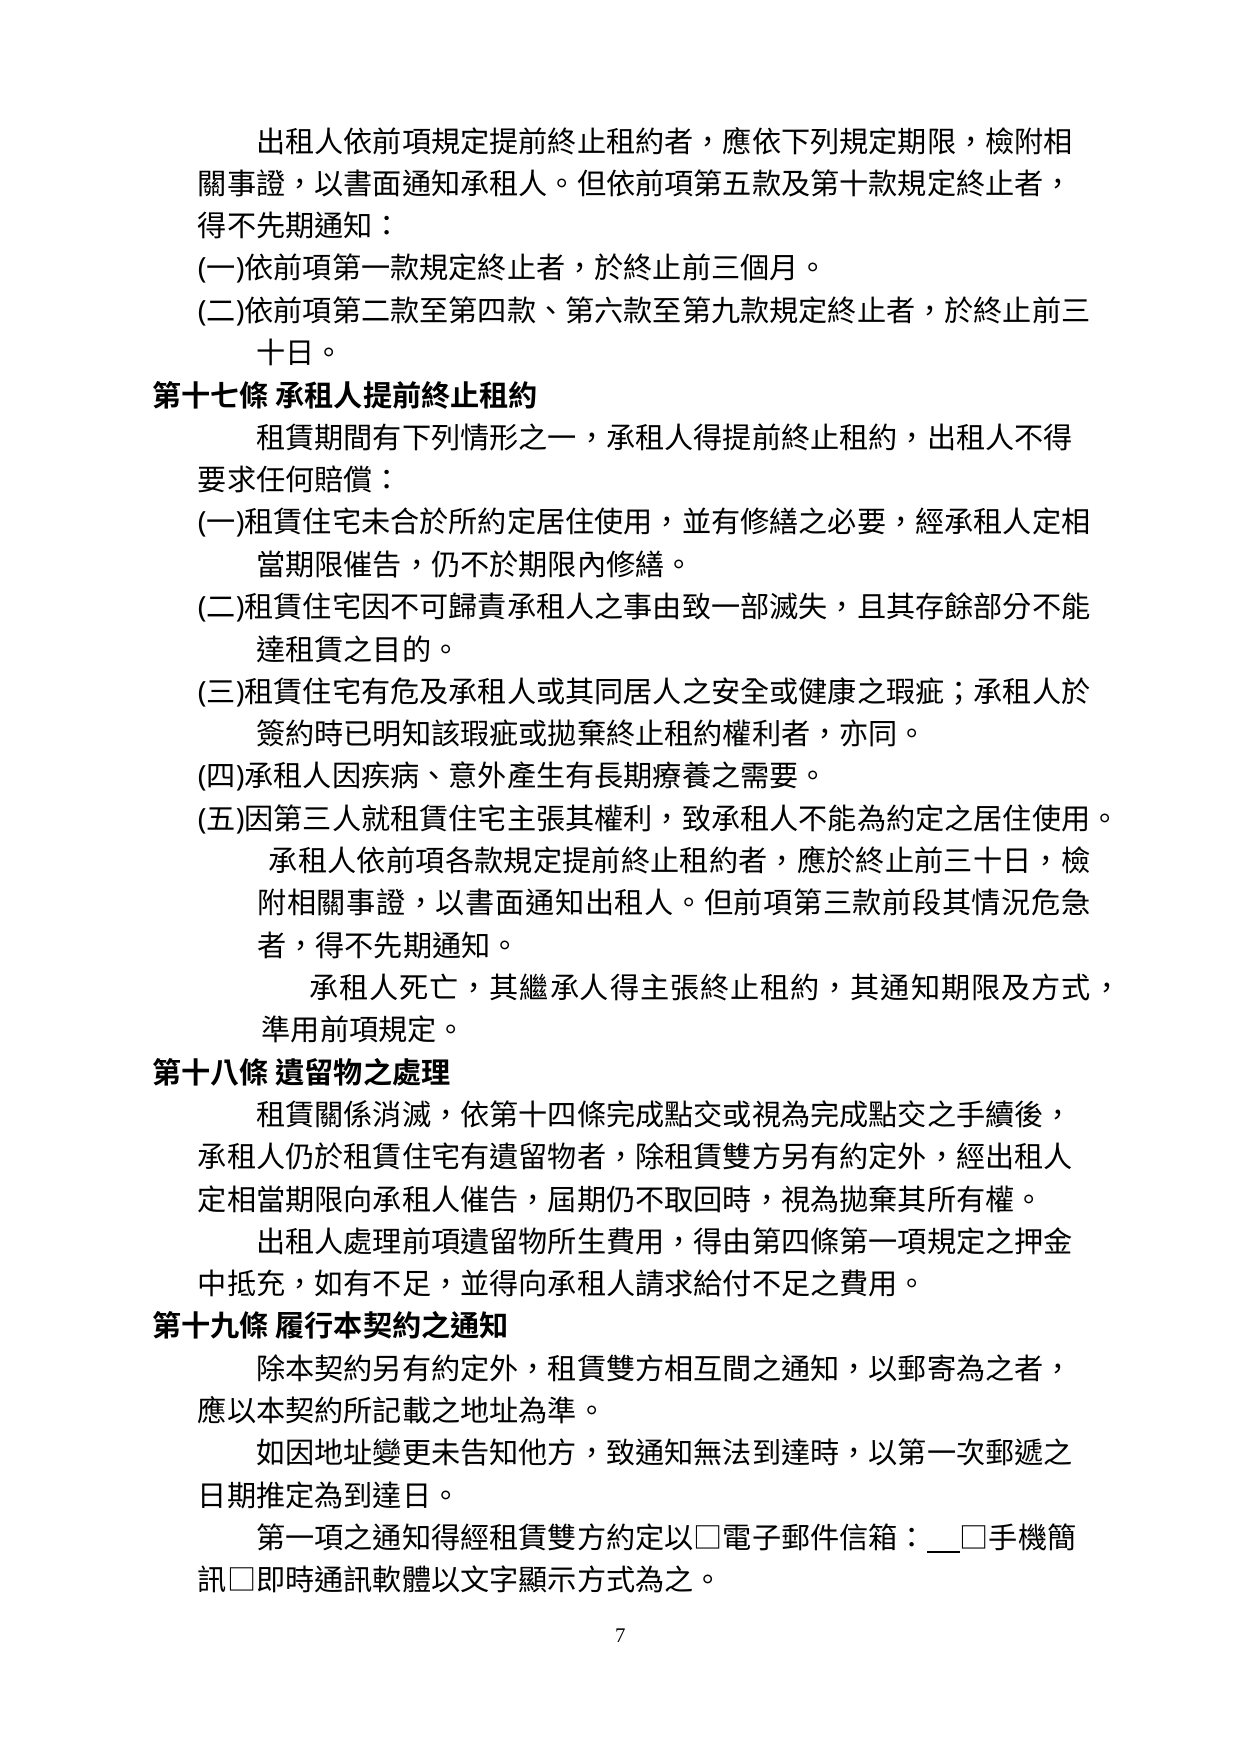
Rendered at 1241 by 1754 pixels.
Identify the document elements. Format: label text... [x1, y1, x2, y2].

text 第一項之通知得經租賃雙方約定以□電子郵件信箱： □手機簡訊□即時通訊軟體以文字顯示方式為之。 [198, 1514, 1092, 1599]
text 租賃期間有下列情形之一，承租人得提前終止租約，出租人不得要求任何賠償： [198, 414, 1092, 499]
text (四)承租人因疾病、意外產生有長期療養之需要。 [198, 753, 1092, 795]
text (五)因第三人就租賃住宅主張其權利，致承租人不能為約定之居住使用。 [198, 795, 1092, 838]
text (二)租賃住宅因不可歸責承租人之事由致一部滅失，且其存餘部分不能達租賃之目的。 [198, 584, 1092, 668]
text 出租人處理前項遺留物所生費用，得由第四條第一項規定之押金中抵充，如有不足，並得向承租人請求給付不足之費用。 [198, 1218, 1092, 1303]
text 除本契約另有約定外，租賃雙方相互間之通知，以郵寄為之者，應以本契約所記載之地址為準。 [198, 1345, 1092, 1430]
text (二)依前項第二款至第四款、第六款至第九款規定終止者，於終止前三十日。 [198, 287, 1092, 372]
text 出租人依前項規定提前終止租約者，應依下列規定期限，檢附相關事證，以書面通知承租人。但依前項第五款及第十款規定終止者，得不先期通知： [198, 118, 1092, 245]
text 如因地址變更未告知他方，致通知無法到達時，以第一次郵遞之日期推定為到達日。 [198, 1430, 1092, 1514]
text 承租人死亡，其繼承人得主張終止租約，其通知期限及方式，準用前項規定。 [261, 965, 1092, 1049]
text 租賃關係消滅，依第十四條完成點交或視為完成點交之手續後，承租人仍於租賃住宅有遺留物者，除租賃雙方另有約定外，經出租人定相當期限向承租人催告，屆期仍不取回時，視為拋棄其所有權。 [198, 1092, 1092, 1218]
text 承租人依前項各款規定提前終止租約者，應於終止前三十日，檢附相關事證，以書面通知出租人。但前項第三款前段其情況危急者，得不先期通知。 [213, 838, 1092, 965]
text (三)租賃住宅有危及承租人或其同居人之安全或健康之瑕疵；承租人於簽約時已明知該瑕疵或拋棄終止租約權利者，亦同。 [198, 668, 1092, 753]
text (一)依前項第一款規定終止者，於終止前三個月。 [198, 245, 1092, 287]
text 第十八條 遺留物之處理 [148, 1049, 1092, 1092]
text 第十七條 承租人提前終止租約 [148, 372, 1092, 414]
text 第十九條 履行本契約之通知 [148, 1303, 1092, 1345]
text (一)租賃住宅未合於所約定居住使用，並有修繕之必要，經承租人定相當期限催告，仍不於期限內修繕。 [198, 499, 1092, 584]
